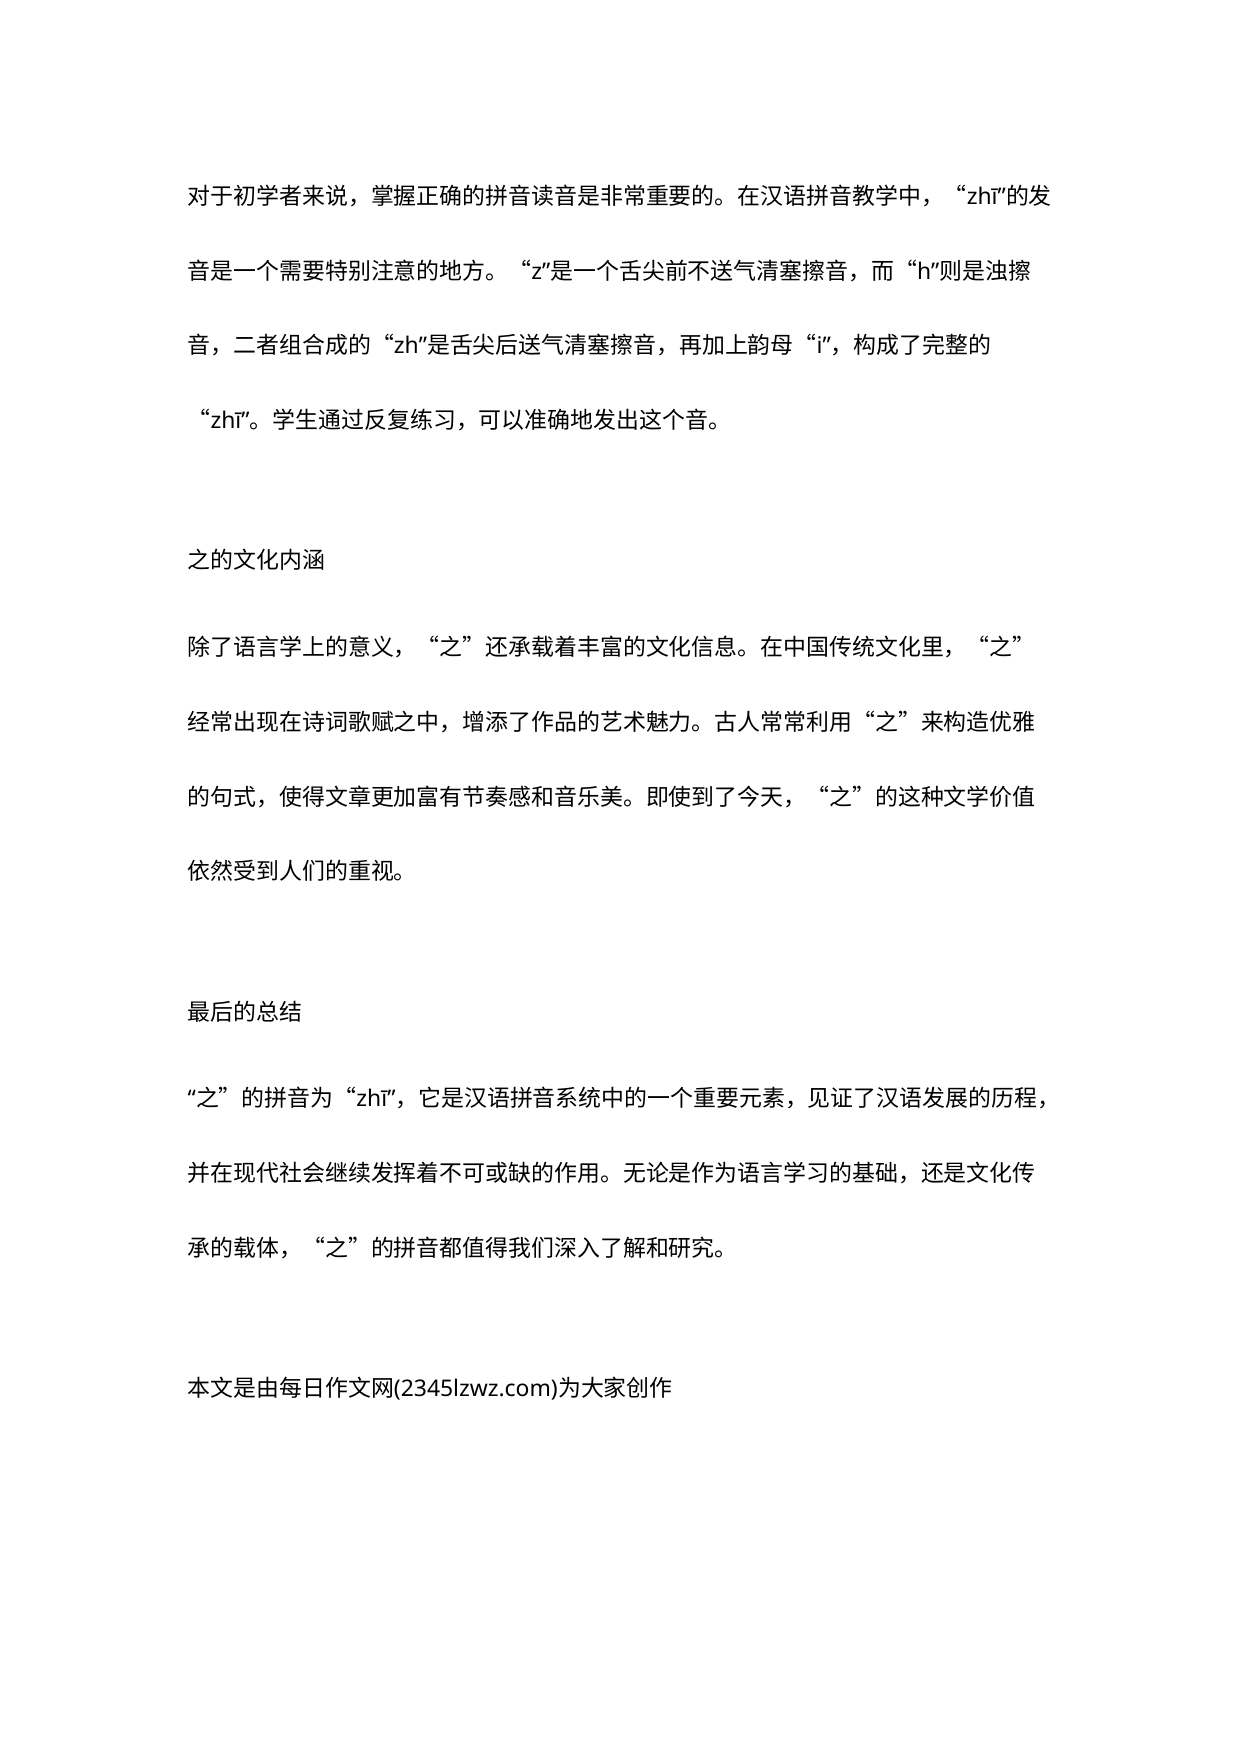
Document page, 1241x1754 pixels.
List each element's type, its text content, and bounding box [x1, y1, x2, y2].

text 最后的总结 [187, 978, 1053, 1043]
text “之”的拼音为“zhī”，它是汉语拼音系统中的一个重要元素，见证了汉语发展的历程，并在现代社会继续发挥着不可或缺的作用。无论是作为语言学习的基础，还是文化传承的载体，“之”的拼音都值得我们深入了解和研究。 [187, 1064, 1053, 1278]
text 对于初学者来说，掌握正确的拼音读音是非常重要的。在汉语拼音教学中，“zhī”的发音是一个需要特别注意的地方。“z”是一个舌尖前不送气清塞擦音，而“h”则是浊擦音，二者组合成的“zh”是舌尖后送气清塞擦音，再加上韵母“i”，构成了完整的“zhī”。学生通过反复练习，可以准确地发出这个音。 [187, 162, 1053, 451]
text 之的文化内涵 [187, 527, 1053, 592]
text 本文是由每日作文网(2345lzwz.com)为大家创作 [187, 1354, 1053, 1419]
text 除了语言学上的意义，“之”还承载着丰富的文化信息。在中国传统文化里，“之”经常出现在诗词歌赋之中，增添了作品的艺术魅力。古人常常利用“之”来构造优雅的句式，使得文章更加富有节奏感和音乐美。即使到了今天，“之”的这种文学价值依然受到人们的重视。 [187, 613, 1053, 902]
